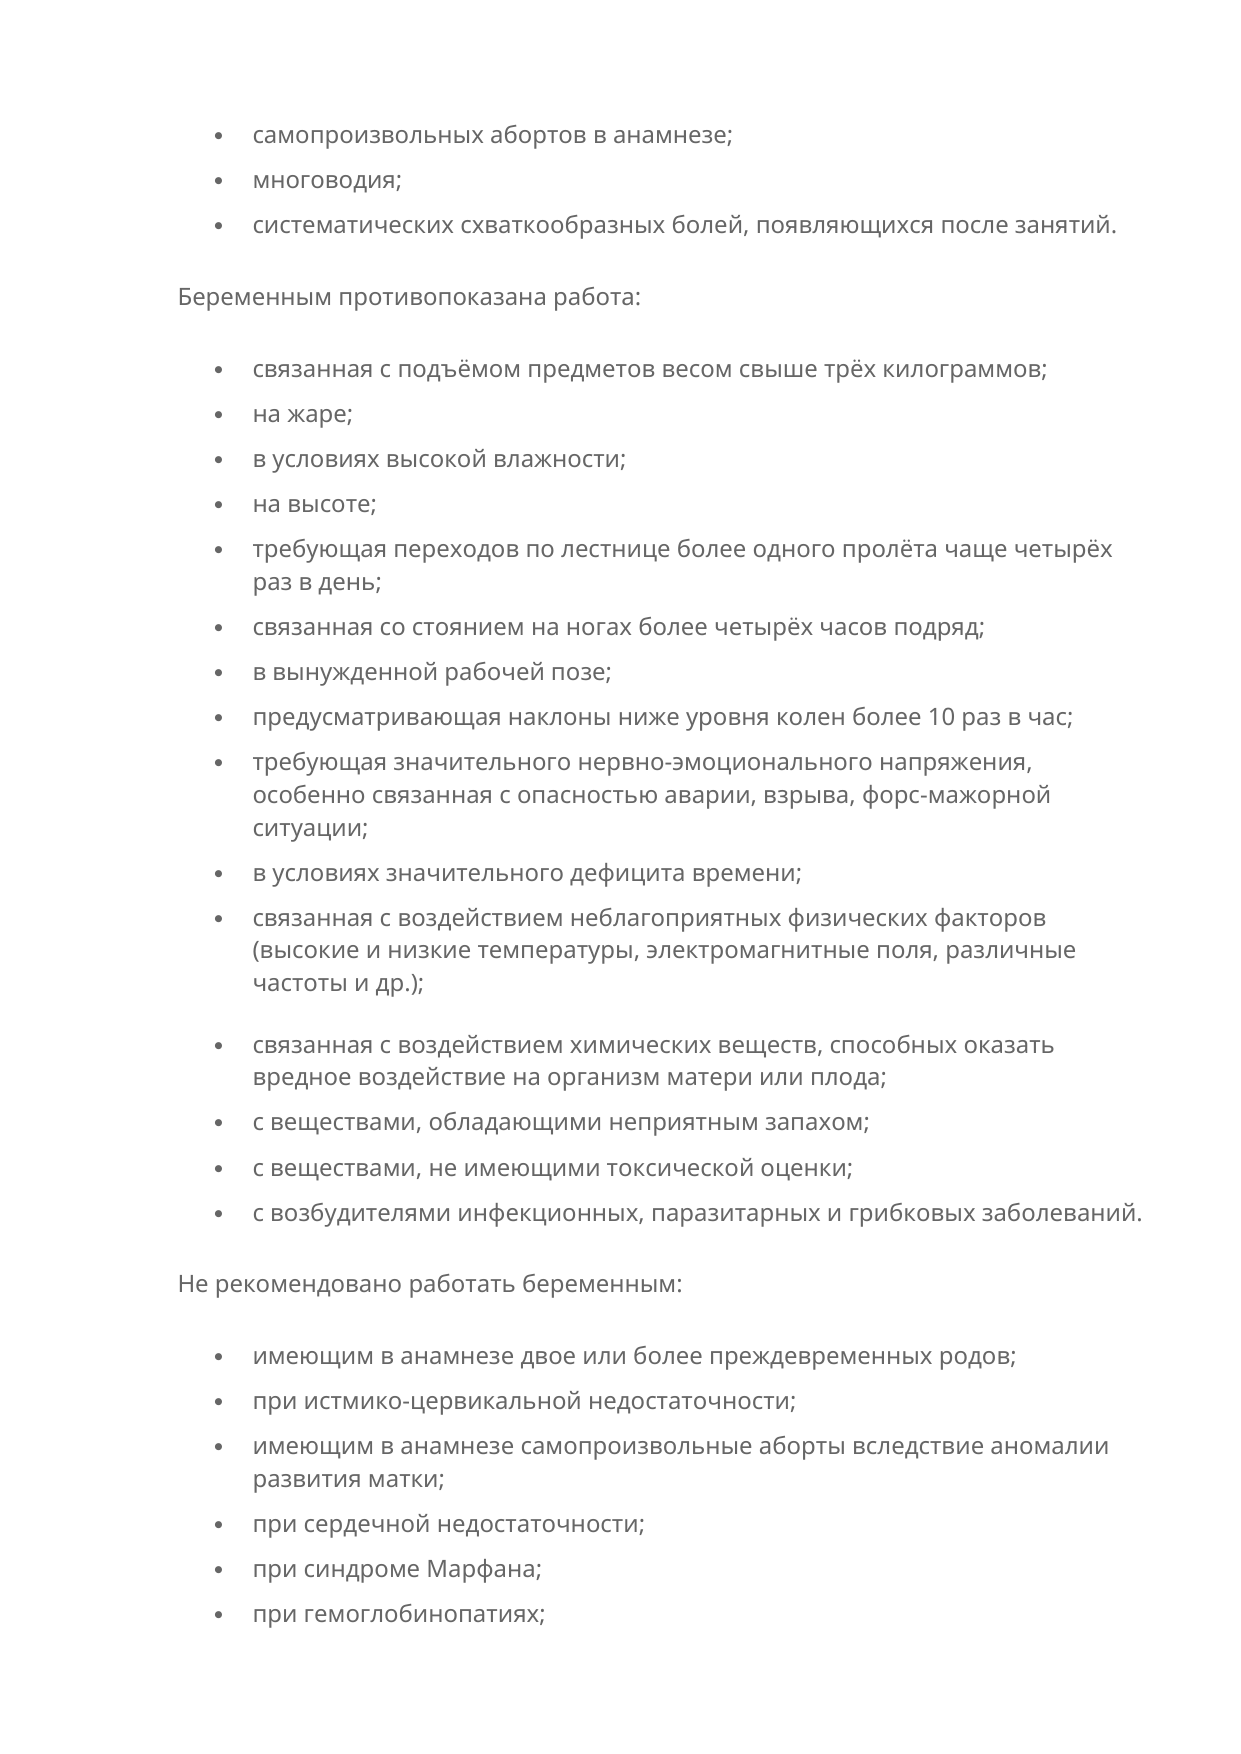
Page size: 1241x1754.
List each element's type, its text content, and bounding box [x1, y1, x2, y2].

text Не рекомендовано работать беременным: [177, 1267, 1152, 1300]
list требующая значительного нервно-эмоционального напряжения, особенно связанная с опасностью аварии, взрыва, форс-мажорной ситуации; [215, 745, 1152, 843]
list на высоте; [215, 487, 1152, 519]
list в условиях значительного дефицита времени; [215, 855, 1152, 888]
list связанная с воздействием неблагоприятных физических факторов (высокие и низкие температуры, электромагнитные поля, различные частоты и др.); [215, 901, 1152, 998]
list при гемоглобинопатиях; [215, 1597, 1152, 1629]
list при истмико-цервикальной недостаточности; [215, 1384, 1152, 1416]
list многоводия; [215, 163, 1152, 196]
list в вынужденной рабочей позе; [215, 655, 1152, 687]
text Беременным противопоказана работа: [177, 280, 1152, 313]
list при синдроме Марфана; [215, 1552, 1152, 1584]
list предусматривающая наклоны ниже уровня колен более 10 раз в час; [215, 700, 1152, 733]
list с веществами, не имеющими токсической оценки; [215, 1150, 1152, 1183]
list самопроизвольных абортов в анамнезе; [215, 118, 1152, 151]
list на жаре; [215, 397, 1152, 429]
list с возбудителями инфекционных, паразитарных и грибковых заболеваний. [215, 1195, 1152, 1228]
list с веществами, обладающими неприятным запахом; [215, 1105, 1152, 1138]
list требующая переходов по лестнице более одного пролёта чаще четырёх раз в день; [215, 532, 1152, 597]
list при сердечной недостаточности; [215, 1507, 1152, 1539]
list имеющим в анамнезе двое или более преждевременных родов; [215, 1339, 1152, 1371]
list связанная со стоянием на ногах более четырёх часов подряд; [215, 610, 1152, 642]
list связанная с воздействием химических веществ, способных оказать вредное воздействие на организм матери или плода; [215, 1027, 1152, 1093]
list связанная с подъёмом предметов весом свыше трёх килограммов; [215, 352, 1152, 384]
list имеющим в анамнезе самопроизвольные аборты вследствие аномалии развития матки; [215, 1429, 1152, 1494]
list систематических схваткообразных болей, появляющихся после занятий. [215, 208, 1152, 241]
list в условиях высокой влажности; [215, 442, 1152, 474]
